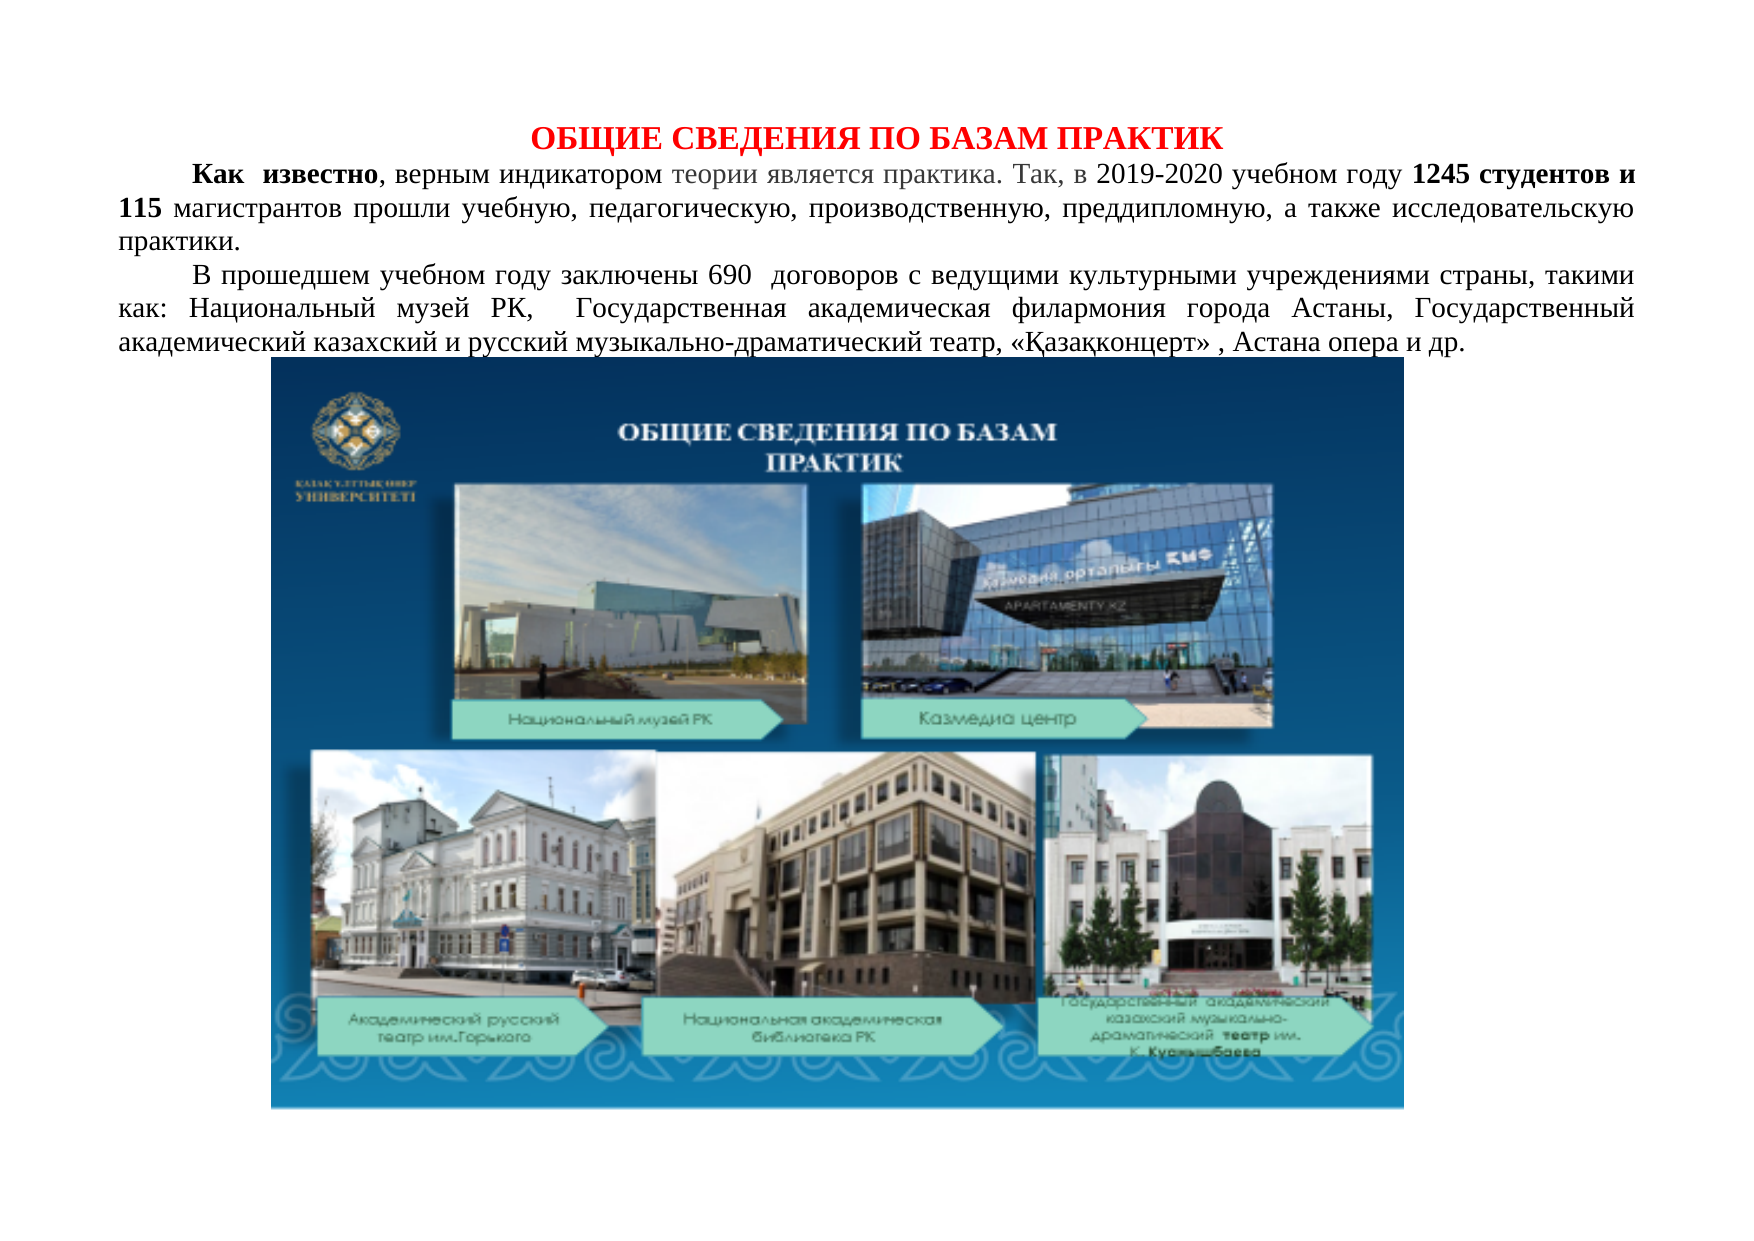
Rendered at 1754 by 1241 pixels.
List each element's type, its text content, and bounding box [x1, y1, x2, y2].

text В прошедшем учебном году заключены 690 договоров с ведущими культурными учреждениями страны, такими как: Национальный музей РК, Государственная академическая филармония города Астаны, Государственный академический казахский и русский музыкально-драматический театр, «Қазақконцерт» , Астана опера и др. [118, 257, 1636, 358]
text ОБЩИЕ СВЕДЕНИЯ ПО БАЗАМ ПРАКТИК [118, 118, 1636, 156]
text Как известно, верным индикатором теории является практика. Так, в 2019-2020 учебном году 1245 студентов и 115 магистрантов прошли учебную, педагогическую, производственную, преддипломную, а также исследовательскую практики. [118, 156, 1636, 257]
picture [271, 357, 1404, 1114]
